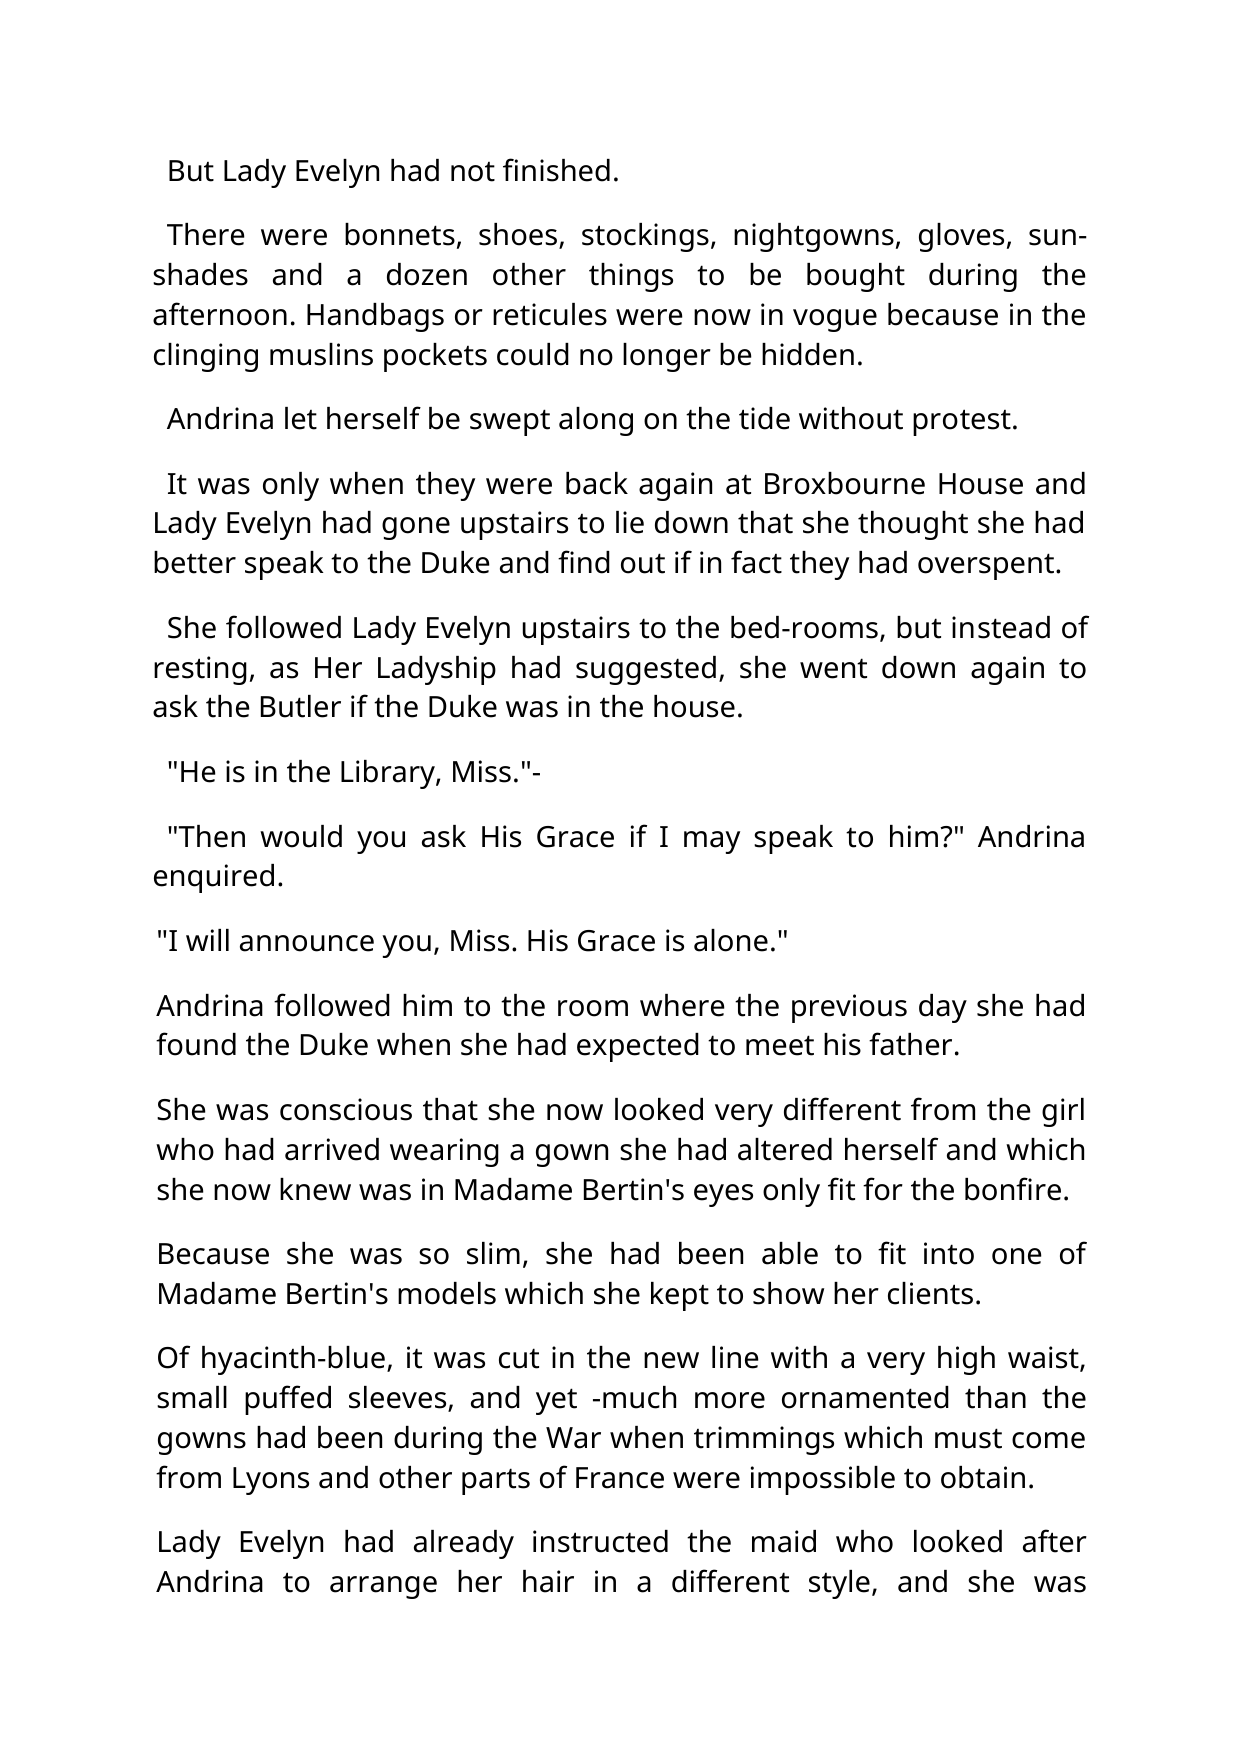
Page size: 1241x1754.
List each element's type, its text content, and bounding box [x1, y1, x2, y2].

text But Lady Evelyn had not finished. [152, 150, 1090, 190]
text It was only when they were back again at Broxbourne House and Lady Evelyn had gone upstairs to lie down that she thought she had better speak to the Duke and find out if in fact they had overspent. [152, 463, 1088, 582]
text Andrina followed him to the room where the previous day she had found the Duke when she had expected to meet his father. [156, 985, 1088, 1064]
text She followed Lady Evelyn upstairs to the bed-rooms, but instead of resting, as Her Ladyship had suggested, she went down again to ask the Butler if the Duke was in the house. [152, 607, 1088, 726]
text There were bonnets, shoes, stockings, nightgowns, gloves, sun-shades and a dozen other things to be bought during the afternoon. Handbags or reticules were now in vogue because in the clinging muslins pockets could no longer be hidden. [152, 215, 1088, 373]
text Because she was so slim, she had been able to fit into one of Madame Bertin's models which she kept to show her clients. [156, 1233, 1088, 1313]
text She was conscious that she now looked very different from the girl who had arrived wearing a gown she had altered herself and which she now knew was in Madame Bertin's eyes only fit for the bonfire. [156, 1089, 1088, 1208]
text Andrina let herself be swept along on the tide without protest. [152, 398, 1088, 438]
text Of hyacinth-blue, it was cut in the new line with a very high waist, small puffed sleeves, and yet -much more ornamented than the gowns had been during the War when trimmings which must come from Lyons and other parts of France were impossible to obtain. [156, 1338, 1088, 1497]
text "Then would you ask His Grace if I may speak to him?" Andrina enquired. [152, 816, 1088, 895]
text "I will announce you, Miss. His Grace is alone." [156, 920, 1090, 960]
text "He is in the Library, Miss."- [152, 751, 1090, 791]
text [156, 1522, 1088, 1601]
